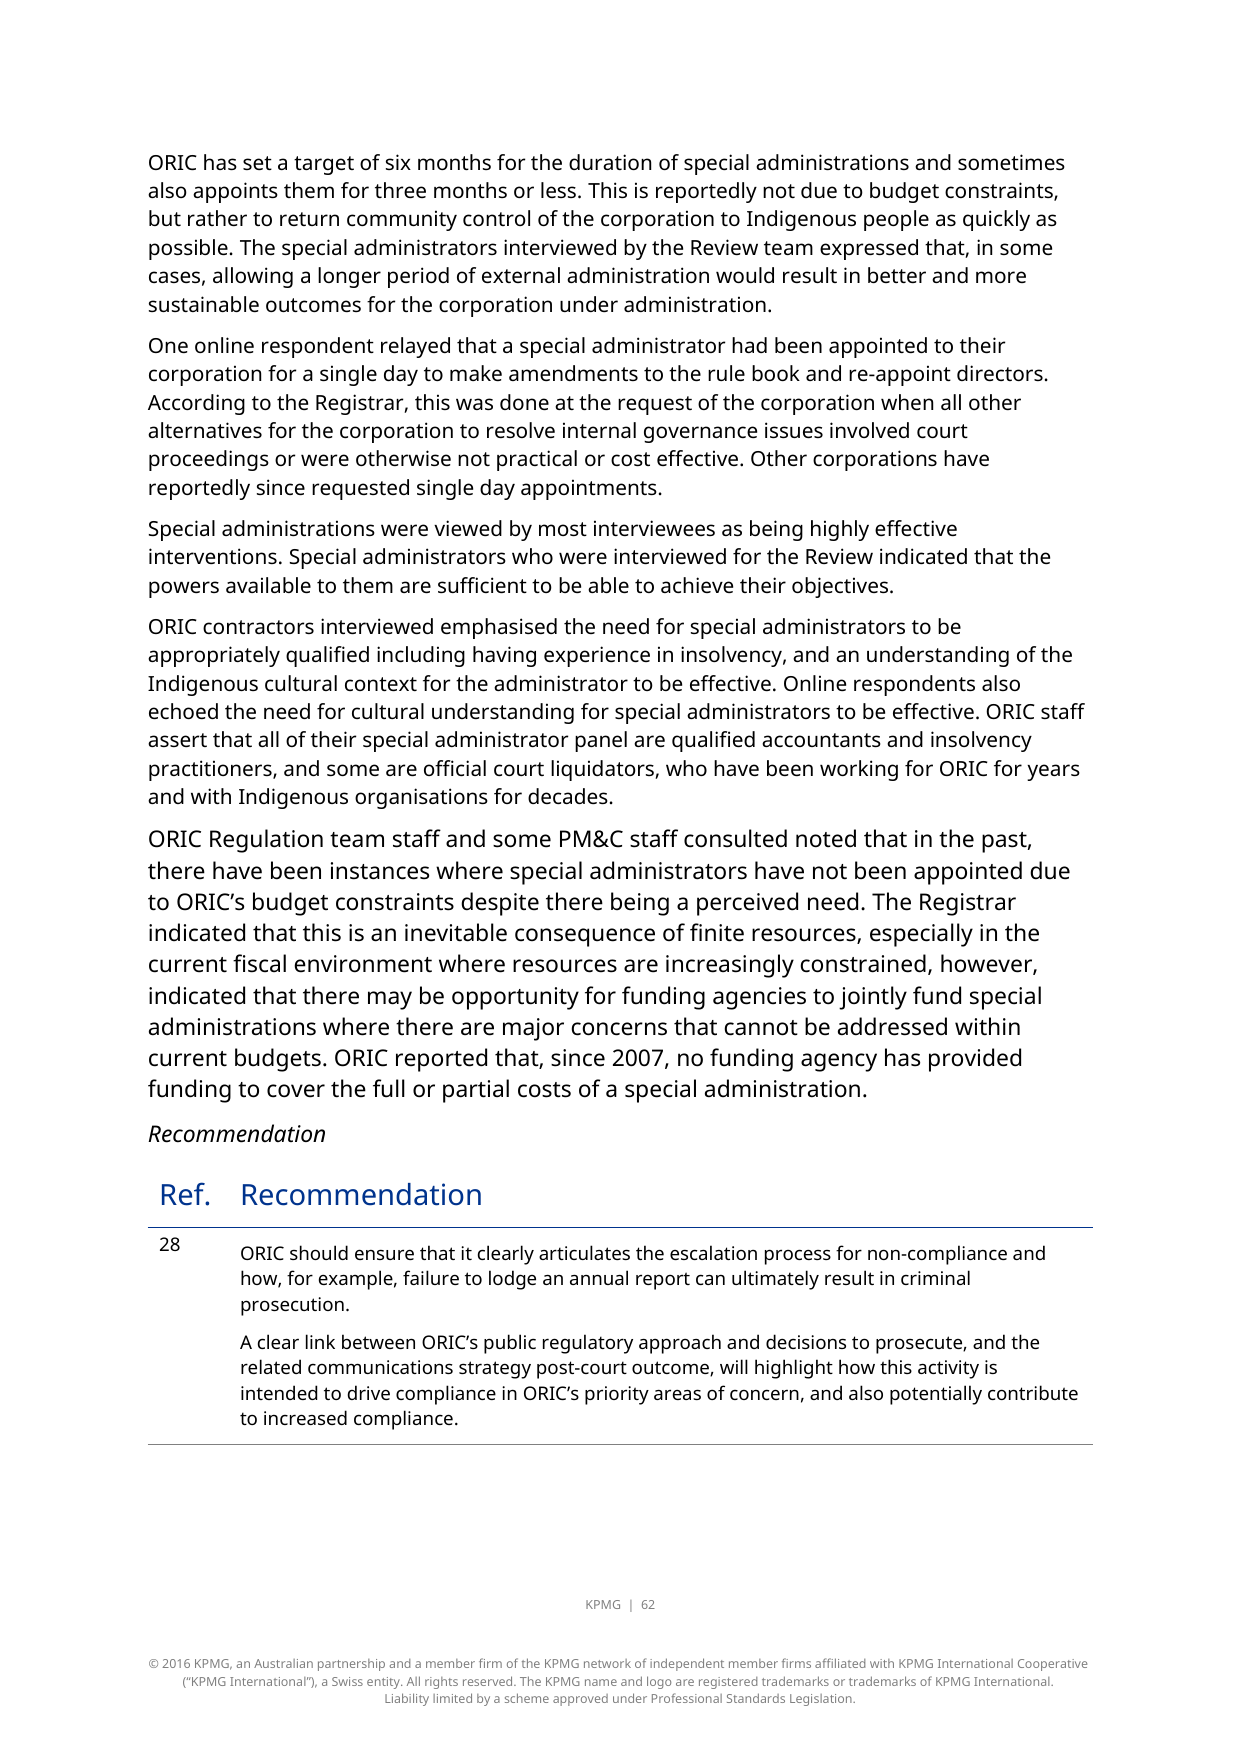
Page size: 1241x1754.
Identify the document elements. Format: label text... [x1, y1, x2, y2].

table_cell 28 [148, 1228, 228, 1444]
text ORIC contractors interviewed emphasised the need for special administrators to be appropriately qualified including having experience in insolvency, and an understanding of the Indigenous cultural context for the administrator to be effective. Online respondents also echoed the need for cultural understanding for special administrators to be effective. ORIC staff assert that all of their special administrator panel are qualified accountants and insolvency practitioners, and some are official court liquidators, who have been working for ORIC for years and with Indigenous organisations for decades. [148, 612, 1092, 811]
text One online respondent relayed that a special administrator had been appointed to their corporation for a single day to make amendments to the rule book and re-appoint directors. According to the Registrar, this was done at the request of the corporation when all other alternatives for the corporation to resolve internal governance issues involved court proceedings or were otherwise not practical or cost effective. Other corporations have reportedly since requested single day appointments. [148, 331, 1092, 501]
text ORIC Regulation team staff and some PM&C staff consulted noted that in the past, there have been instances where special administrators have not been appointed due to ORIC’s budget constraints despite there being a perceived need. The Registrar indicated that this is an inevitable consequence of finite resources, especially in the current fiscal environment where resources are increasingly constrained, however, indicated that there may be opportunity for funding agencies to jointly fund special administrations where there are major concerns that cannot be addressed within current budgets. ORIC reported that, since 2007, no funding agency has provided funding to cover the full or partial costs of a special administration. [148, 823, 1092, 1104]
subtitle Recommendation [148, 1118, 1092, 1149]
text Special administrations were viewed by most interviewees as being highly effective interventions. Special administrators who were interviewed for the Review indicated that the powers available to them are sufficient to be able to achieve their objectives. [148, 514, 1092, 599]
text ORIC has set a target of six months for the duration of special administrations and sometimes also appoints them for three months or less. This is reportedly not due to budget constraints, but rather to return community control of the corporation to Indigenous people as quickly as possible. The special administrators interviewed by the Review team expressed that, in some cases, allowing a longer period of external administration would result in better and more sustainable outcomes for the corporation under administration. [148, 148, 1092, 318]
table_cell ORIC should ensure that it clearly articulates the escalation process for non-compliance and how, for example, failure to lodge an annual report can ultimately result in criminal prosecution. A clear link between ORIC’s public regulatory approach and decisions to prosecute, and the related communications strategy post-court outcome, will highlight how this activity is intended to drive compliance in ORIC’s priority areas of concern, and also potentially contribute to increased compliance. [229, 1228, 1092, 1444]
table_header Ref. [148, 1162, 228, 1227]
table_header Recommendation [229, 1162, 1092, 1227]
